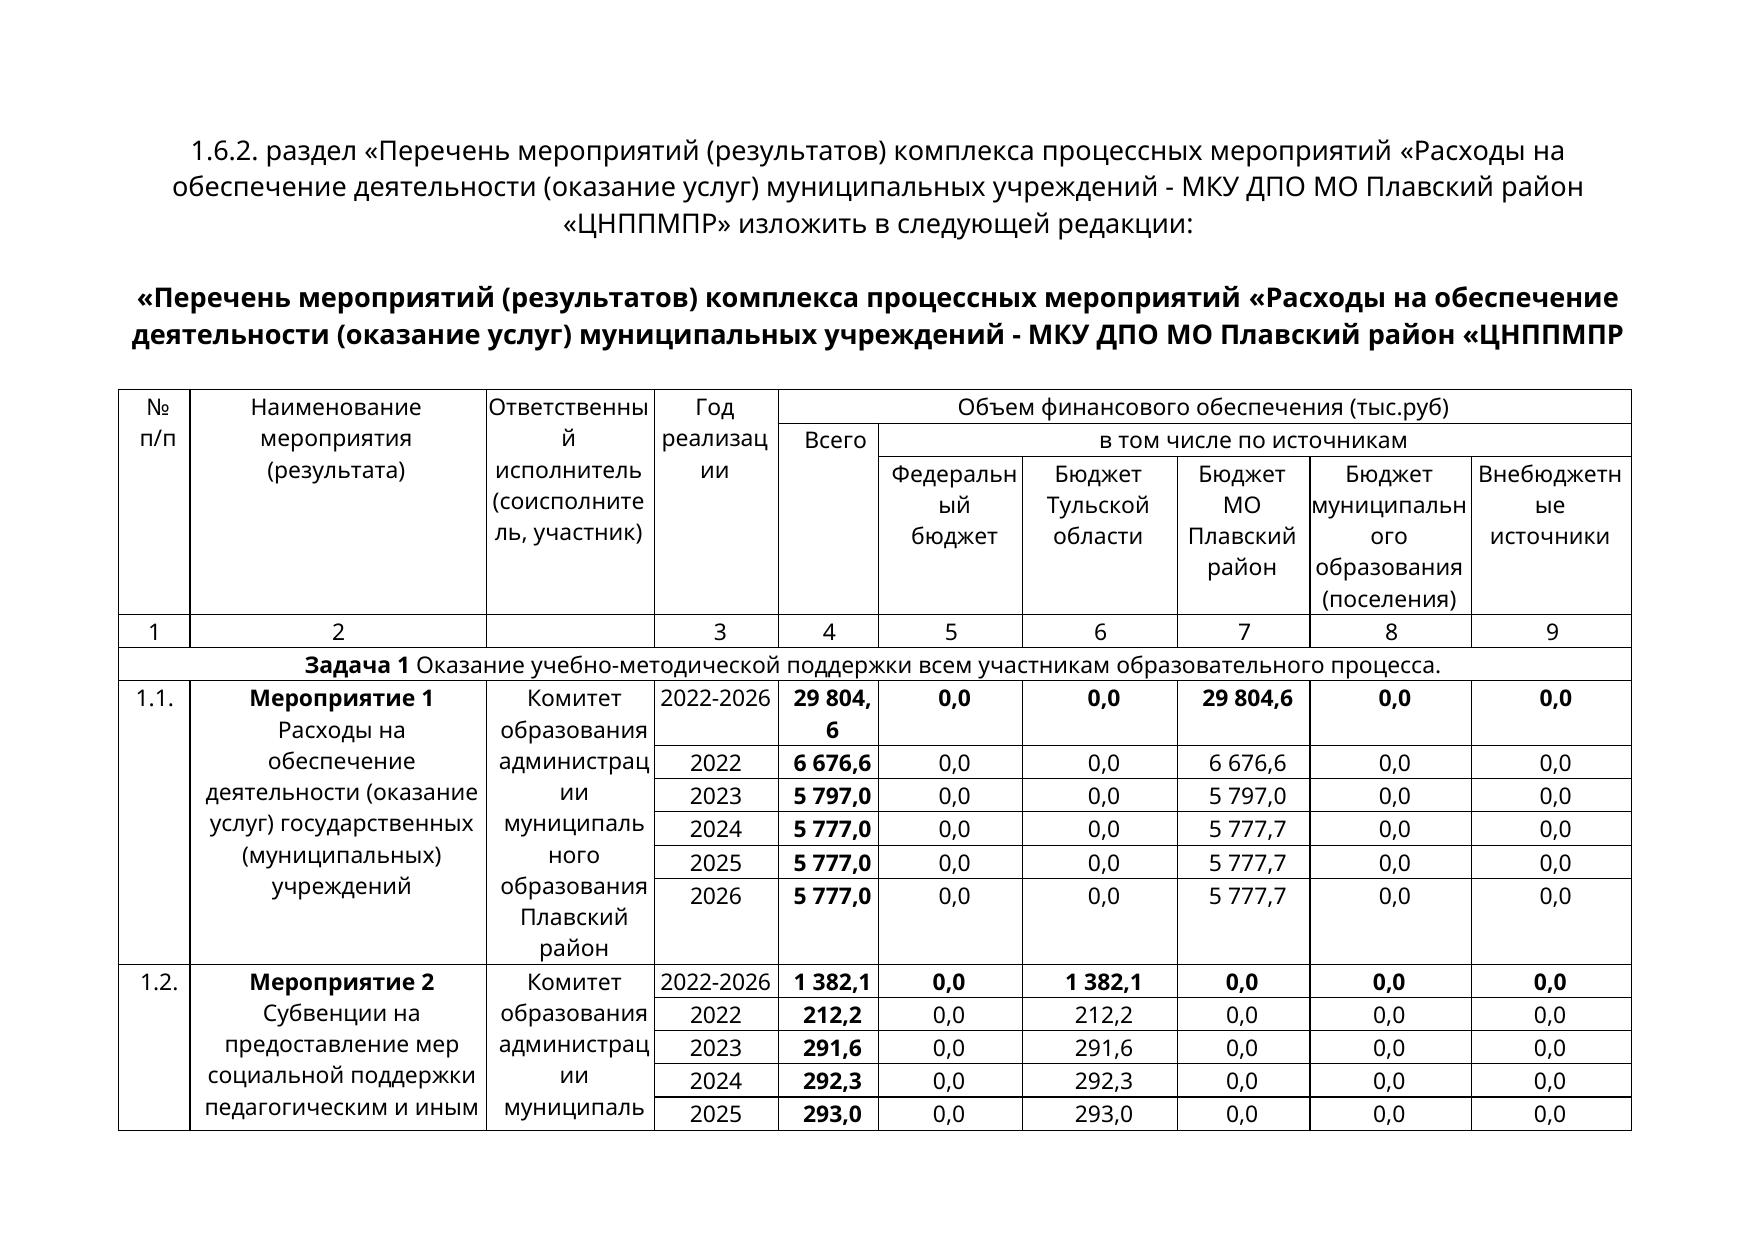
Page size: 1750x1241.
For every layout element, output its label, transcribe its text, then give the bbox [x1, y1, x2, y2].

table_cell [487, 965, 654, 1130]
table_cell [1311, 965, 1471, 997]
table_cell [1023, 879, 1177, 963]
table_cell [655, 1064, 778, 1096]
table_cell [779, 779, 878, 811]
text «Перечень мероприятий (результатов) комплекса процессных мероприятий «Расходы на обеспечение деятельности (оказание услуг) муниципальных учреждений - МКУ ДПО МО Плавский район «ЦНППМПР [118, 278, 1637, 352]
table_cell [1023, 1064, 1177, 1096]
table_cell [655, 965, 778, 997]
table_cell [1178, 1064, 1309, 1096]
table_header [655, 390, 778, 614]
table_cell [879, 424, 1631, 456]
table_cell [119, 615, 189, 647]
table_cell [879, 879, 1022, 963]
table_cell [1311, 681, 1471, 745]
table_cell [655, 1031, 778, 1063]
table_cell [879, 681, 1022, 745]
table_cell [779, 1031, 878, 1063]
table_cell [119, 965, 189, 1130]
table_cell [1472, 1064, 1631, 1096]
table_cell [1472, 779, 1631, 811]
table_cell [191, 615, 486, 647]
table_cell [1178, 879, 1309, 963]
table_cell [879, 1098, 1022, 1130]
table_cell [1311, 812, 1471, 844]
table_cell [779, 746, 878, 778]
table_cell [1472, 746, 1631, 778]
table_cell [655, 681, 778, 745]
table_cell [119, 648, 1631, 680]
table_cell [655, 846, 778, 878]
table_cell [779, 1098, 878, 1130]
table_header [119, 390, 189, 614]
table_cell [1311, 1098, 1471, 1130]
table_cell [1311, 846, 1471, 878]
text 1.6.2. раздел «Перечень мероприятий (результатов) комплекса процессных мероприятий «Расходы на обеспечение деятельности (оказание услуг) муниципальных учреждений - МКУ ДПО МО Плавский район «ЦНППМПР» изложить в следующей редакции: [118, 131, 1637, 242]
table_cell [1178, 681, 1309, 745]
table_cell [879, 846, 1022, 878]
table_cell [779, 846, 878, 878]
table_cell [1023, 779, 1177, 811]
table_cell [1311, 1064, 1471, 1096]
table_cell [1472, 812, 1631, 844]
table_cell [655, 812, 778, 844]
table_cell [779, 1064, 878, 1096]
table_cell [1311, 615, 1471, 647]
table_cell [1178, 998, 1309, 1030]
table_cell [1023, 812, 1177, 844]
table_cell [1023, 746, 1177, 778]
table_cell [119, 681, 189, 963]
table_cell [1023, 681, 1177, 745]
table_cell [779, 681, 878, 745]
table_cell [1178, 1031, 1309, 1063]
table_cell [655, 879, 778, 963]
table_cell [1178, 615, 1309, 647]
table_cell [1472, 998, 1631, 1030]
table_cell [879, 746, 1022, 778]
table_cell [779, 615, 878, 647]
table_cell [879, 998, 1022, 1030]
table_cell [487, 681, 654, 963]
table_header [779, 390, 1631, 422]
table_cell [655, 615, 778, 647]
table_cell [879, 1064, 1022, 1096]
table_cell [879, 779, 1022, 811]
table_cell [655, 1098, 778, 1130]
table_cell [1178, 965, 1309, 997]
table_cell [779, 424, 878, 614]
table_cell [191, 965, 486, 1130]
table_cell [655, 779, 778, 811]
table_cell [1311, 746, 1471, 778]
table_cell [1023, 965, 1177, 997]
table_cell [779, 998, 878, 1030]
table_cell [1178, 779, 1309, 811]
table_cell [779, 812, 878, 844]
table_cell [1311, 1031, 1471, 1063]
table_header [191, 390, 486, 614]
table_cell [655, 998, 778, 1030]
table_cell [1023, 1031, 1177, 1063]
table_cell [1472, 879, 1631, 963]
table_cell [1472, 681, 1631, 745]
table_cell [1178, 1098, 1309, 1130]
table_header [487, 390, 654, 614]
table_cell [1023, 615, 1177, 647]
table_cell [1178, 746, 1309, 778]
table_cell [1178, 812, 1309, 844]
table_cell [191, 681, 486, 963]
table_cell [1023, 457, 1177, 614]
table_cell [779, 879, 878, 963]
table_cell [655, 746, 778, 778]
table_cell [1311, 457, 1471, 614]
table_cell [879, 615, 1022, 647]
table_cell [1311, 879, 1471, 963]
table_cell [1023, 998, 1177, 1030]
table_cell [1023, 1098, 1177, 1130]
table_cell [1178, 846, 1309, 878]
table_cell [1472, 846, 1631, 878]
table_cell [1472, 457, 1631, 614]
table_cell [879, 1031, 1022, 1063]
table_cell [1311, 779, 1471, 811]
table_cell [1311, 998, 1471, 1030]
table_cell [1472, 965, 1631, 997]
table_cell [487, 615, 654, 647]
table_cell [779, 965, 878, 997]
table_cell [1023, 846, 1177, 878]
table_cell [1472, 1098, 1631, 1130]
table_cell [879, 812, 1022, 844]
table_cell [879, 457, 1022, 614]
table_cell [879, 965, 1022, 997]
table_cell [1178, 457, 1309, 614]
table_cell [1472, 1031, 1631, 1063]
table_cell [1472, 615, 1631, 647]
